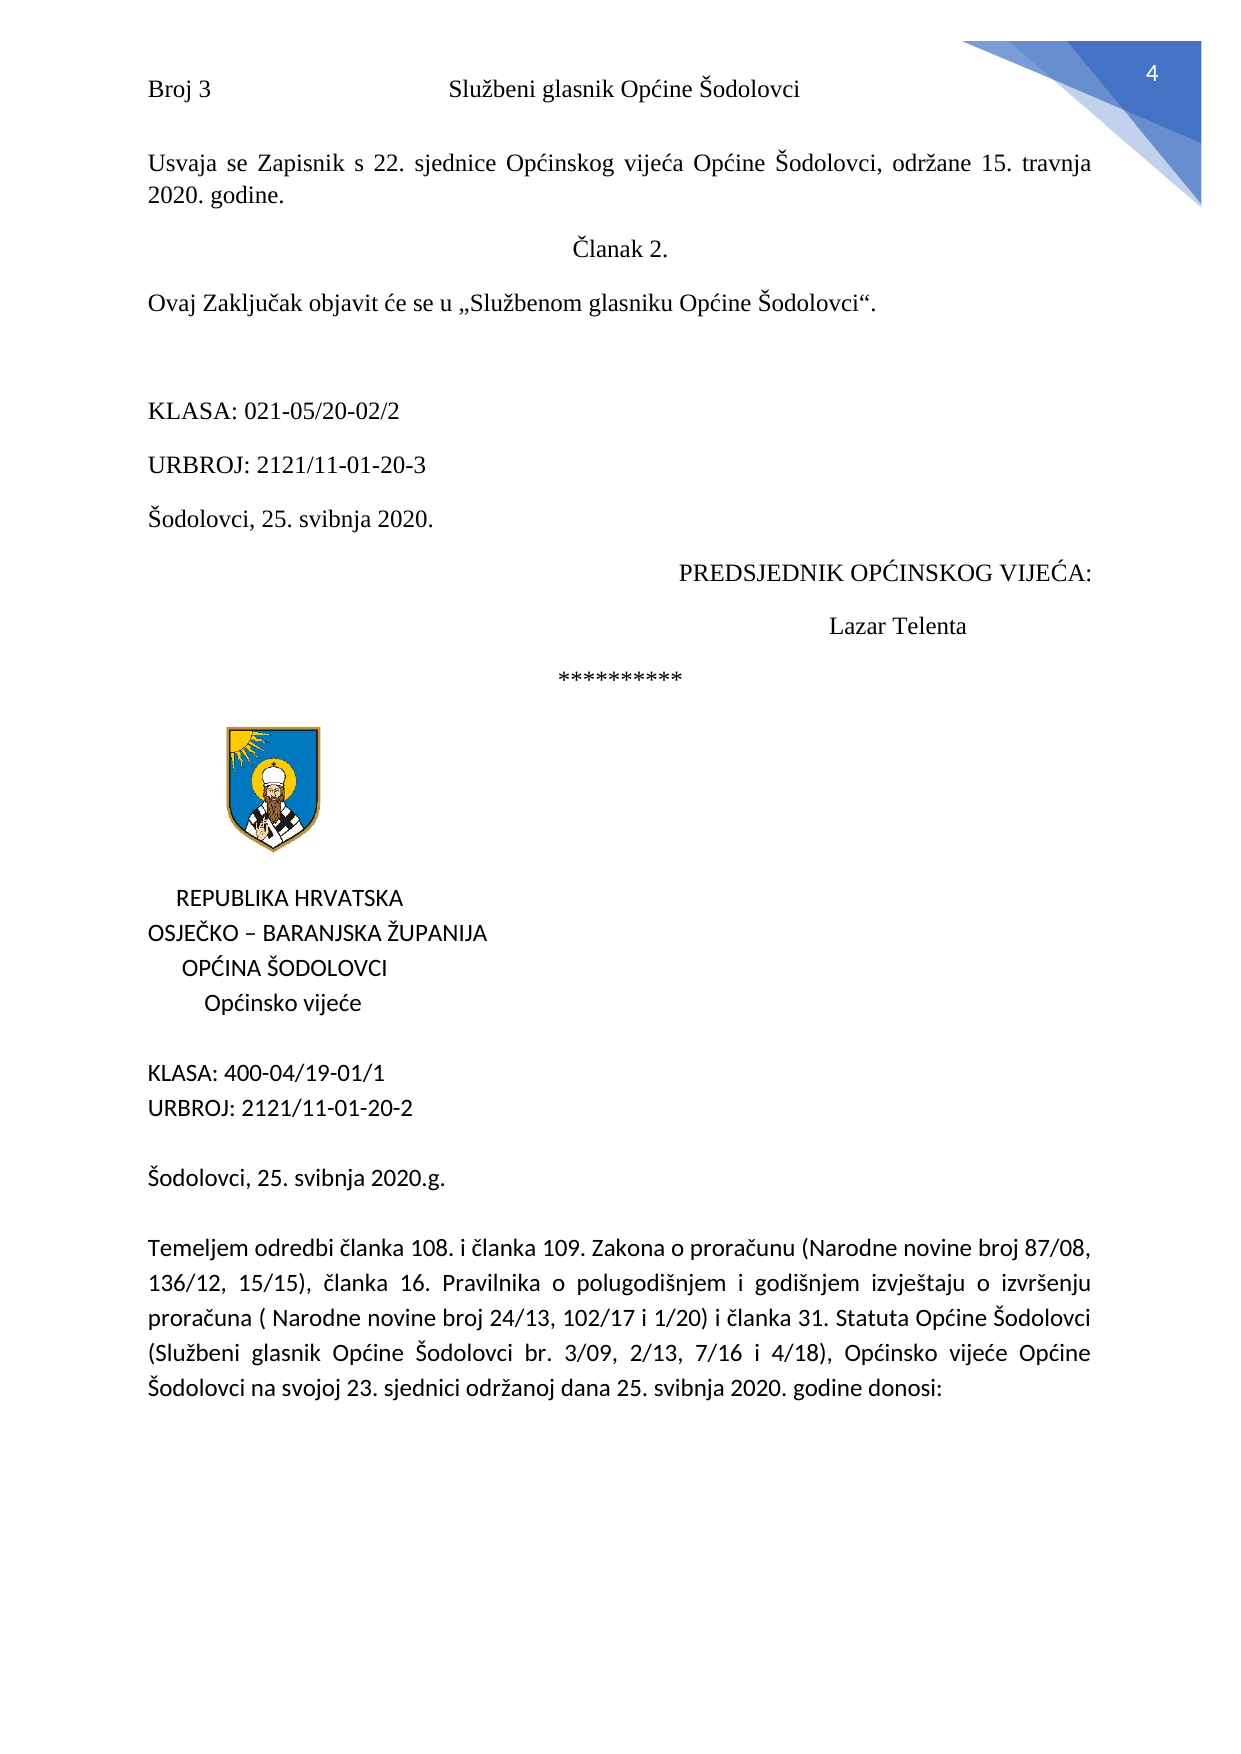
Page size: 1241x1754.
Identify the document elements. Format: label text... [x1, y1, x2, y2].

text Članak 2. [148, 234, 1093, 263]
text OPĆINA ŠODOLOVCI [148, 952, 1093, 983]
text KLASA: 021-05/20-02/2 [148, 396, 1093, 425]
text REPUBLIKA HRVATSKA [148, 882, 1093, 913]
picture [220, 719, 325, 858]
text Ovaj Zaključak objavit će se u „Službenom glasniku Općine Šodolovci“. [148, 288, 1093, 317]
text Usvaja se Zapisnik s 22. sjednice Općinskog vijeća Općine Šodolovci, održane 15. travnja 2020. godine. [148, 148, 1093, 209]
text Općinsko vijeće [148, 987, 1093, 1018]
text URBROJ: 2121/11-01-20-2 [148, 1092, 1093, 1123]
text Šodolovci, 25. svibnja 2020.g. [148, 1162, 1093, 1193]
text OSJEČKO – BARANJSKA ŽUPANIJA [148, 917, 1093, 948]
text Šodolovci, 25. svibnja 2020. [148, 504, 1093, 532]
picture [962, 41, 1202, 207]
text Lazar Telenta [148, 611, 1093, 640]
text ********** [148, 665, 1093, 694]
text URBROJ: 2121/11-01-20-3 [148, 450, 1093, 479]
text PREDSJEDNIK OPĆINSKOG VIJEĆA: [148, 558, 1093, 586]
text KLASA: 400-04/19-01/1 [148, 1057, 1093, 1088]
text Temeljem odredbi članka 108. i članka 109. Zakona o proračunu (Narodne novine broj 87/08, 136/12, 15/15), članka 16. Pravilnika o polugodišnjem i godišnjem izvještaju o izvršenju proračuna ( Narodne novine broj 24/13, 102/17 i 1/20) i članka 31. Statuta Općine Šodolovci (Službeni glasnik Općine Šodolovci br. 3/09, 2/13, 7/16 i 4/18), Općinsko vijeće Općine Šodolovci na svojoj 23. sjednici održanoj dana 25. svibnja 2020. godine donosi: [148, 1232, 1093, 1403]
